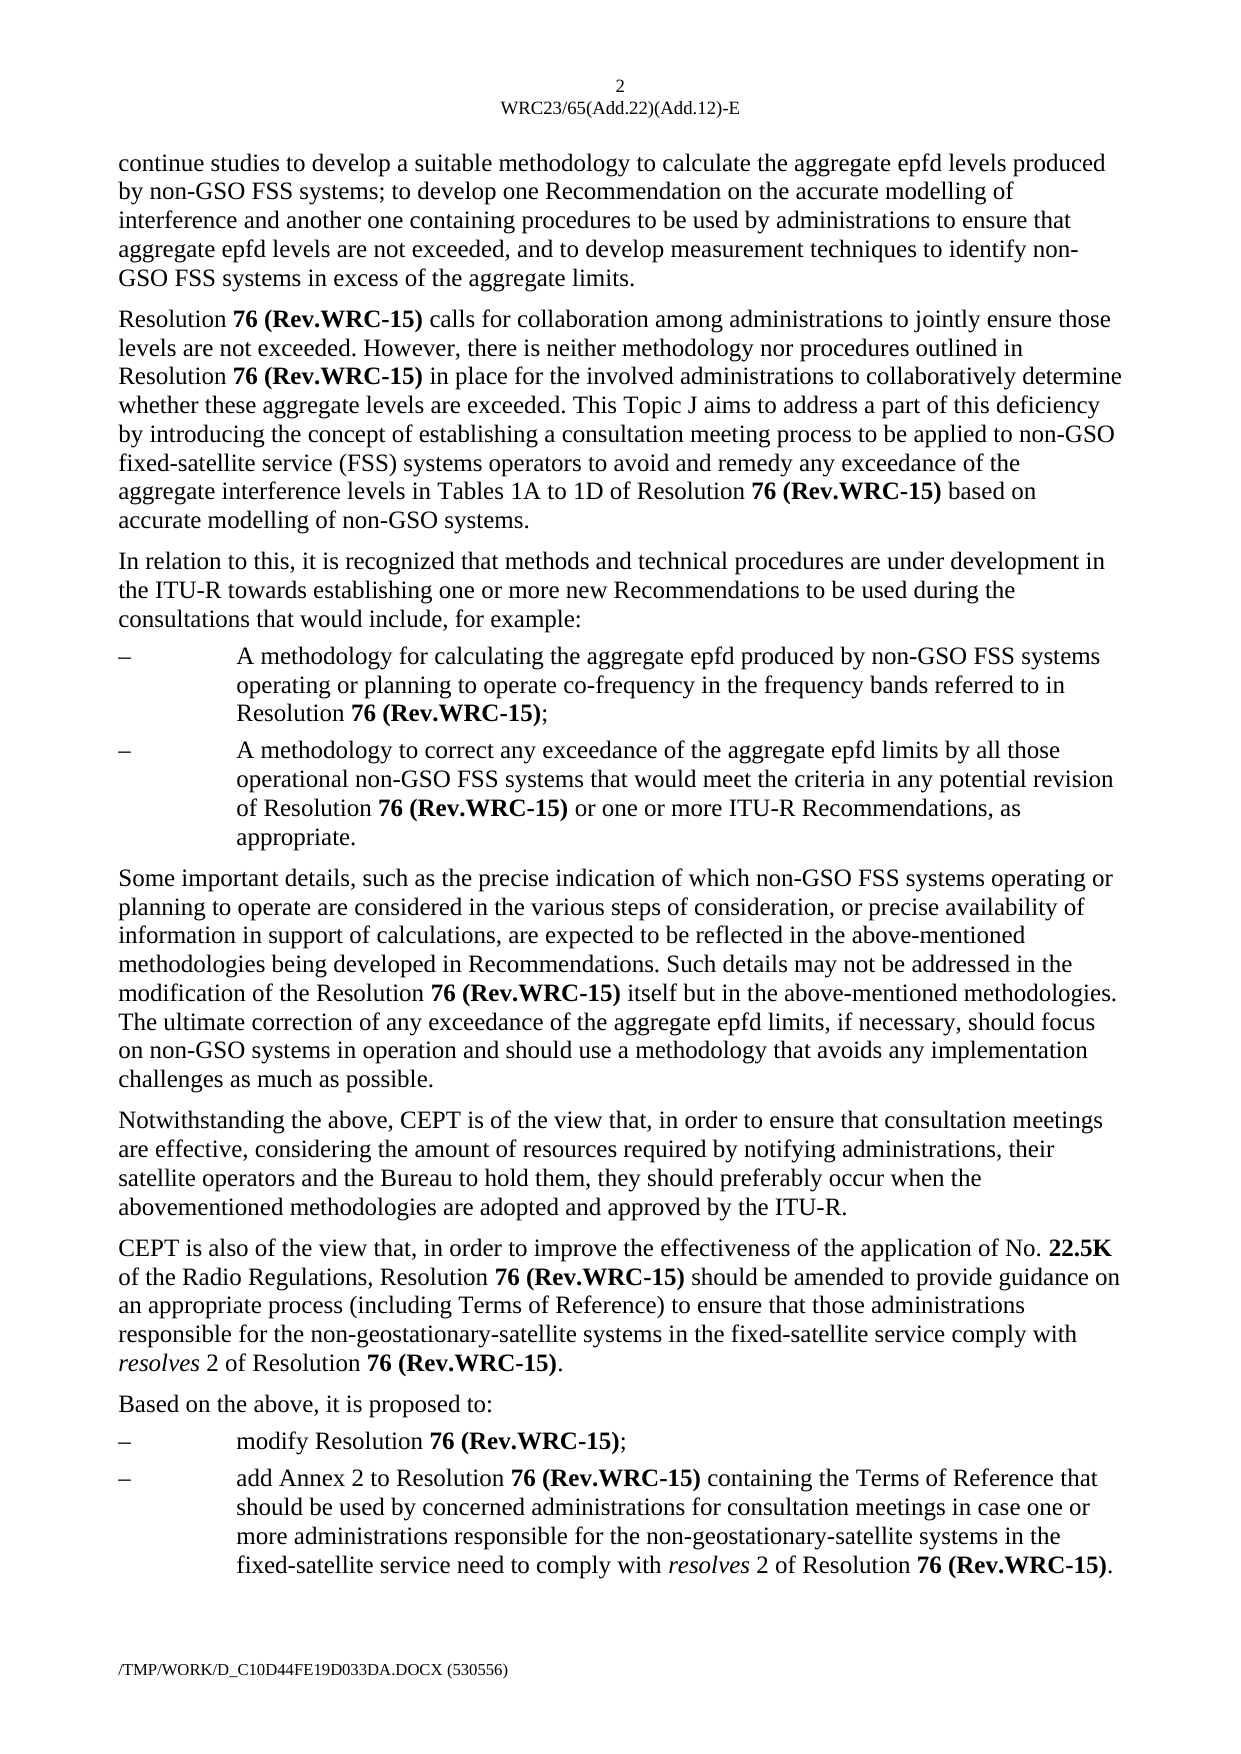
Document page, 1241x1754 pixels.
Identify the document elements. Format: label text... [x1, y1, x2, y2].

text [118, 148, 1122, 291]
text Based on the above, it is proposed to: [118, 1389, 1122, 1418]
text Some important details, such as the precise indication of which non-GSO FSS systems operating or planning to operate are considered in the various steps of consideration, or precise availability of information in support of calculations, are expected to be reflected in the above-mentioned methodologies being developed in Recommendations. Such details may not be addressed in the modification of the Resolution 76 (Rev.WRC-15) itself but in the above-mentioned methodologies. The ultimate correction of any exceedance of the aggregate epfd limits, if necessary, should focus on non-GSO systems in operation and should use a methodology that avoids any implementation challenges as much as possible. [118, 863, 1122, 1093]
text – A methodology for calculating the aggregate epfd produced by non-GSO FSS systems operating or planning to operate co-frequency in the frequency bands referred to in Resolution 76 (Rev.WRC-15); [118, 641, 1122, 727]
text CEPT is also of the view that, in order to improve the effectiveness of the application of No. 22.5K of the Radio Regulations, Resolution 76 (Rev.WRC-15) should be amended to provide guidance on an appropriate process (including Terms of Reference) to ensure that those administrations responsible for the non-geostationary-satellite systems in the fixed-satellite service comply with resolves 2 of Resolution 76 (Rev.WRC-15). [118, 1233, 1122, 1377]
text In relation to this, it is recognized that methods and technical procedures are under development in the ITU-R towards establishing one or more new Recommendations to be used during the consultations that would include, for example: [118, 546, 1122, 633]
text Resolution 76 (Rev.WRC-15) calls for collaboration among administrations to jointly ensure those levels are not exceeded. However, there is neither methodology nor procedures outlined in Resolution 76 (Rev.WRC-15) in place for the involved administrations to collaboratively determine whether these aggregate levels are exceeded. This Topic J aims to address a part of this deficiency by introducing the concept of establishing a consultation meeting process to be applied to non-GSO fixed-satellite service (FSS) systems operators to avoid and remedy any exceedance of the aggregate interference levels in Tables 1A to 1D of Resolution 76 (Rev.WRC-15) based on accurate modelling of non-GSO systems. [118, 304, 1122, 534]
text – add Annex 2 to Resolution 76 (Rev.WRC-15) containing the Terms of Reference that should be used by concerned administrations for consultation meetings in case one or more administrations responsible for the non-geostationary-satellite systems in the fixed-satellite service need to comply with resolves 2 of Resolution 76 (Rev.WRC-15). [118, 1463, 1122, 1578]
text – A methodology to correct any exceedance of the aggregate epfd limits by all those operational non-GSO FSS systems that would meet the criteria in any potential revision of Resolution 76 (Rev.WRC-15) or one or more ITU-R Recommendations, as appropriate. [118, 736, 1122, 851]
text Notwithstanding the above, CEPT is of the view that, in order to ensure that consultation meetings are effective, considering the amount of resources required by notifying administrations, their satellite operators and the Bureau to hold them, they should preferably occur when the abovementioned methodologies are adopted and approved by the ITU-R. [118, 1106, 1122, 1221]
text – modify Resolution 76 (Rev.WRC-15); [118, 1426, 1122, 1455]
